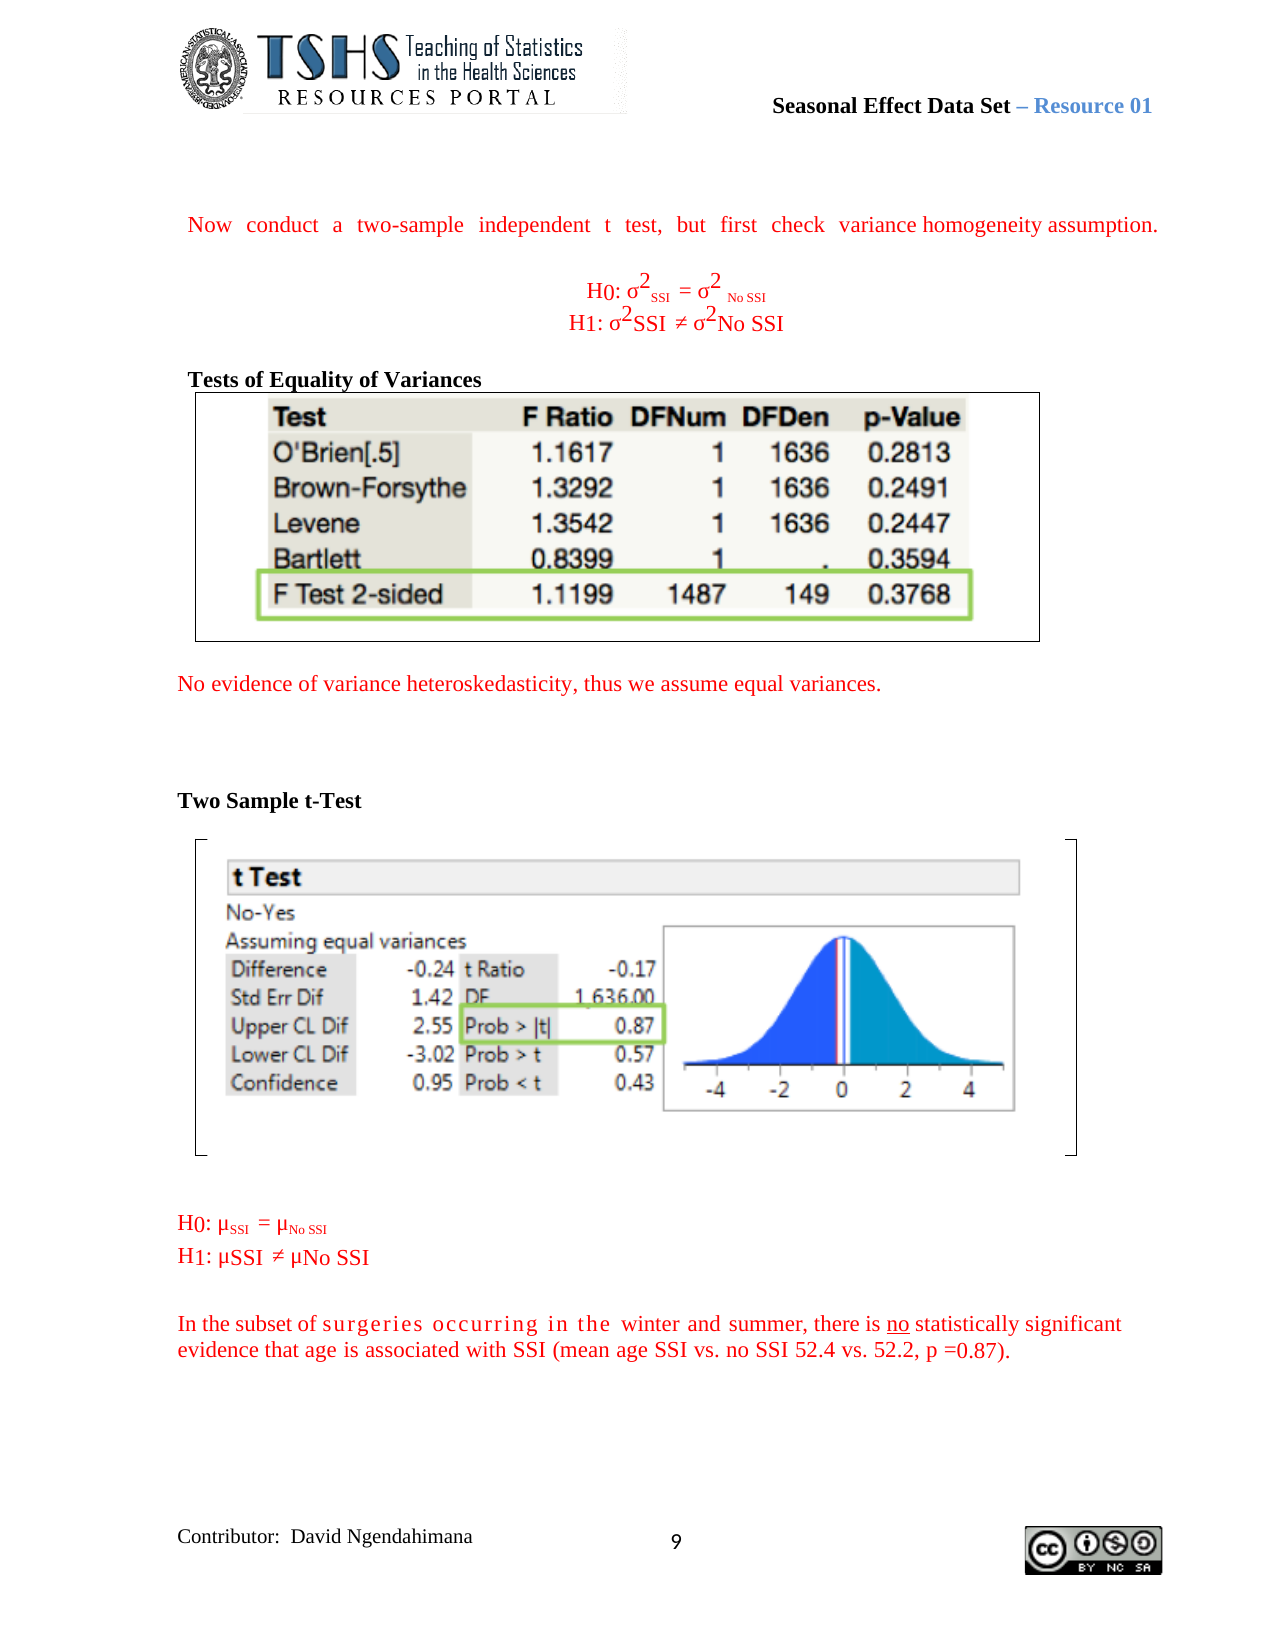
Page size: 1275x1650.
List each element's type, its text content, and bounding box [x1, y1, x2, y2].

text No evidence of variance heteroskedasticity, thus we assume equal variances. [177, 670, 1167, 696]
text In the subset of surgeries occurring in the winter and summer, there is no statistically significant evidence that age is associated with SSI (mean age SSI vs. no SSI 52.4 vs. 52.2, p =0.87). [177, 1310, 1167, 1364]
table_header [196, 393, 239, 641]
text Tests of Equality of Variances [187, 366, 1177, 392]
text H1: μSSI ≠ μNo SSI [177, 1237, 785, 1268]
table_header [997, 393, 1039, 641]
text Two Sample t-Test [177, 787, 1175, 814]
picture [239, 393, 997, 641]
picture [1024, 1526, 1163, 1575]
text H0: μSSI = μNo SSI [177, 1209, 785, 1237]
picture [207, 839, 1065, 1156]
text H0: σ2SSI = σ2 No SSI [553, 267, 799, 305]
text H1: σ2SSI ≠ σ2No SSI [557, 305, 795, 336]
table_header [1065, 840, 1076, 1155]
table_header [196, 840, 207, 1155]
text Now conduct a two-sample independent t test, but first check variance homogeneity assumption. [187, 211, 1169, 237]
picture [177, 28, 628, 114]
